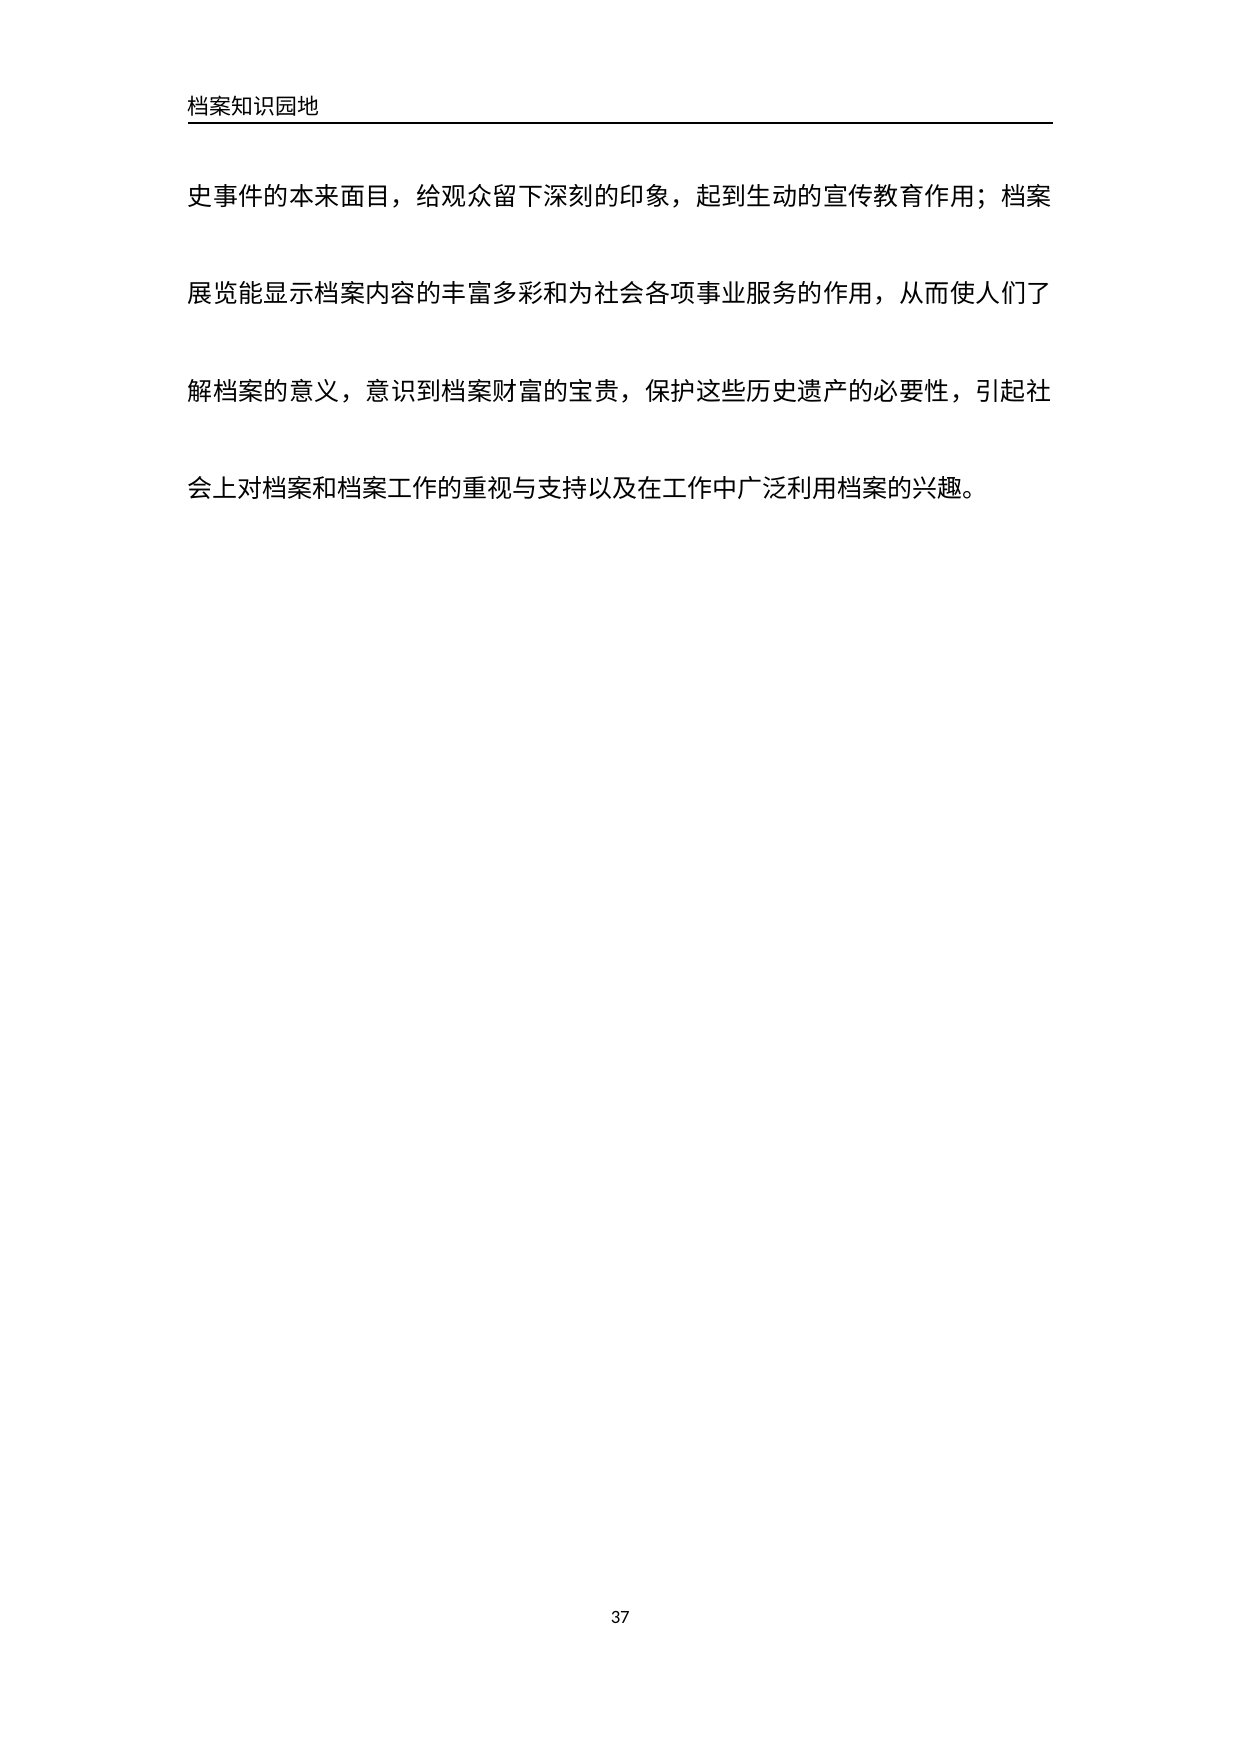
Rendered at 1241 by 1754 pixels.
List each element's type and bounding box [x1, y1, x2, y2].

text [187, 162, 1053, 519]
